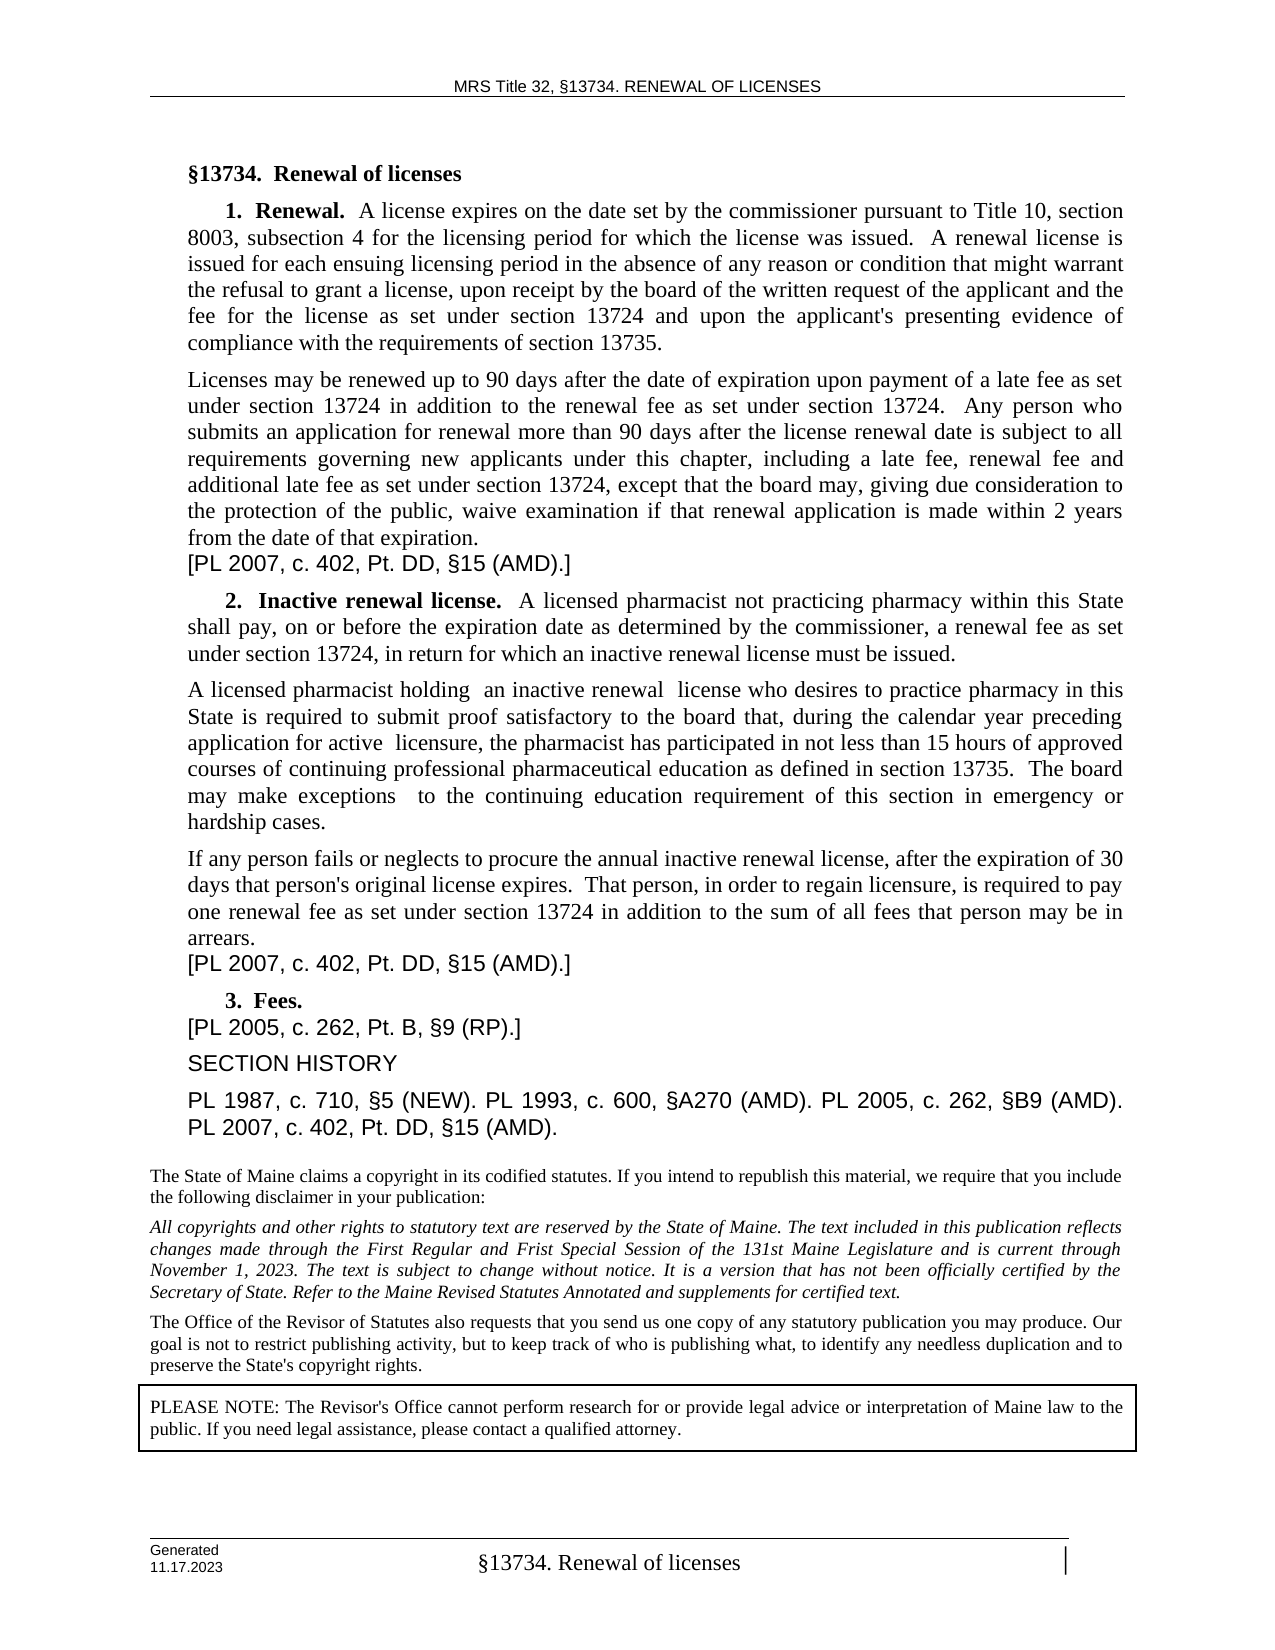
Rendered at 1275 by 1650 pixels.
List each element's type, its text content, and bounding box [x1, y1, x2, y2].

text All copyrights and other rights to statutory text are reserved by the State of Maine. The text included in this publication reflects changes made through the First Regular and Frist Special Session of the 131st Maine Legislature and is current through November 1, 2023 . The text is subject to change without notice. It is a version that has not been officially certified by the Secretary of State. Refer to the Maine Revised Statutes Annotated and supplements for certified text. [150, 1216, 1125, 1302]
text PL 1987, c. 710, §5 (NEW). PL 1993, c. 600, §A270 (AMD). PL 2005, c. 262, §B9 (AMD). PL 2007, c. 402, Pt. DD, §15 (AMD). [187, 1087, 1125, 1140]
text A licensed pharmacist holding an inactive renewal license who desires to practice pharmacy in this State is required to submit proof satisfactory to the board that, during the calendar year preceding application for active licensure, the pharmacist has participated in not less than 15 hours of approved courses of continuing professional pharmaceutical education as defined in section 13735. The board may make exceptions to the continuing education requirement of this section in emergency or hardship cases. [187, 676, 1125, 834]
text [PL 2005, c. 262, Pt. B, §9 (RP).] [187, 1013, 1125, 1040]
text PLEASE NOTE: The Revisor's Office cannot perform research for or provide legal advice or interpretation of Maine law to the public. If you need legal assistance, please contact a qualified attorney. [140, 1386, 1135, 1450]
text SECTION HISTORY [187, 1050, 1125, 1077]
text 2. Inactive renewal license. A licensed pharmacist not practicing pharmacy within this State shall pay, on or before the expiration date as determined by the commissioner, a renewal fee as set under section 13724, in return for which an inactive renewal license must be issued. [187, 587, 1125, 666]
text The Office of the Revisor of Statutes also requests that you send us one copy of any statutory publication you may produce. Our goal is not to restrict publishing activity, but to keep track of who is publishing what, to identify any needless duplication and to preserve the State's copyright rights. [150, 1311, 1125, 1376]
text 1. Renewal. A license expires on the date set by the commissioner pursuant to Title 10, section 8003, subsection 4 for the licensing period for which the license was issued. A renewal license is issued for each ensuing licensing period in the absence of any reason or condition that might warrant the refusal to grant a license, upon receipt by the board of the written request of the applicant and the fee for the license as set under section 13724 and upon the applicant's presenting evidence of compliance with the requirements of section 13735. [187, 197, 1125, 355]
text If any person fails or neglects to procure the annual inactive renewal license, after the expiration of 30 days that person's original license expires. That person, in order to regain licensure, is required to pay one renewal fee as set under section 13724 in addition to the sum of all fees that person may be in arrears. [187, 845, 1125, 950]
text [PL 2007, c. 402, Pt. DD, §15 (AMD).] [187, 950, 1125, 977]
text [PL 2007, c. 402, Pt. DD, §15 (AMD).] [187, 550, 1125, 577]
text §13734. Renewal of licenses [187, 160, 1125, 187]
text The State of Maine claims a copyright in its codified statutes. If you intend to republish this material, we require that you include the following disclaimer in your publication: [150, 1165, 1125, 1208]
text 3. Fees. [187, 987, 1125, 1013]
text Licenses may be renewed up to 90 days after the date of expiration upon payment of a late fee as set under section 13724 in addition to the renewal fee as set under section 13724. Any person who submits an application for renewal more than 90 days after the license renewal date is subject to all requirements governing new applicants under this chapter, including a late fee, renewal fee and additional late fee as set under section 13724, except that the board may, giving due consideration to the protection of the public, waive examination if that renewal application is made within 2 years from the date of that expiration. [187, 366, 1125, 550]
